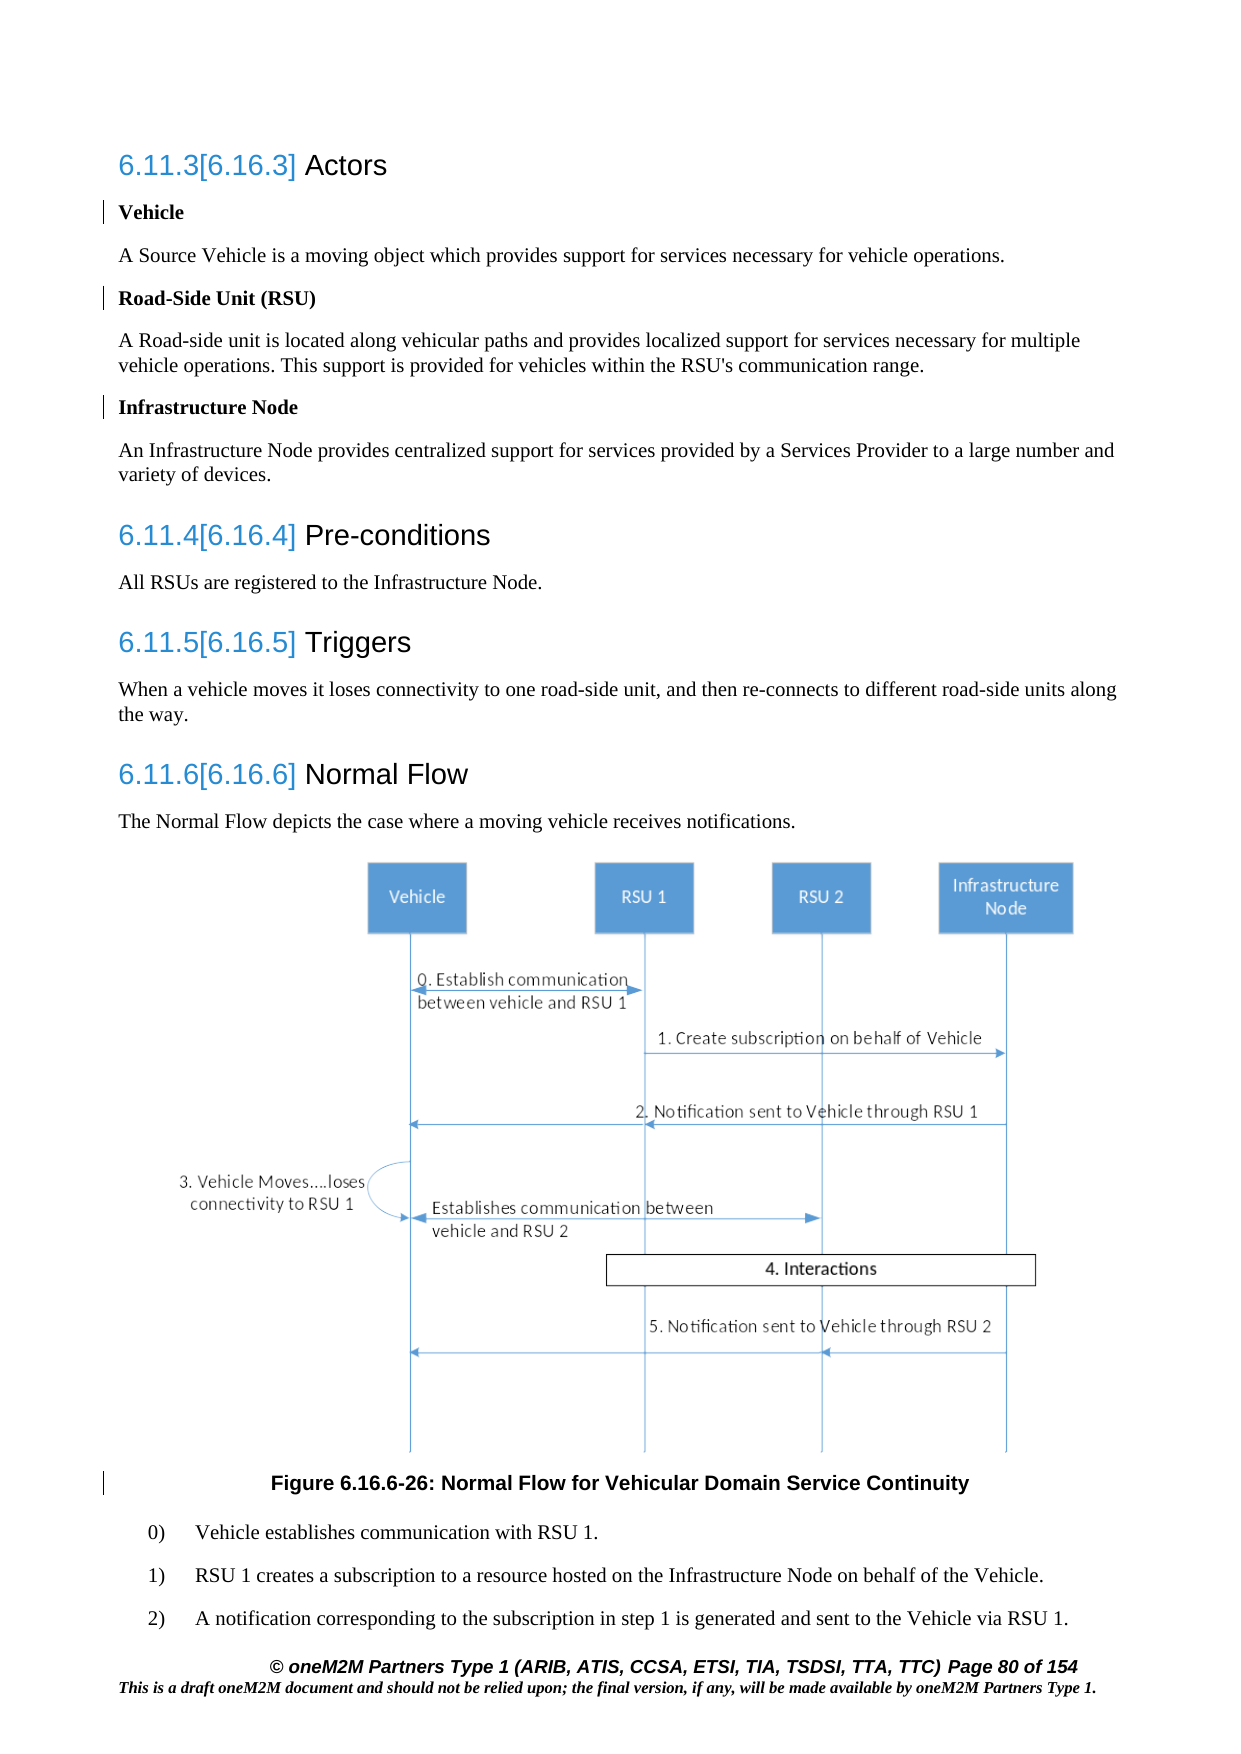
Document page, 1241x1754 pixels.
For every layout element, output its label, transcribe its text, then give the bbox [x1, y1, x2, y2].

subtitle Triggers [118, 625, 1122, 659]
subtitle Pre-conditions [118, 517, 1122, 551]
list A notification corresponding to the subscription in step 1 is generated and sent to the Vehicle via RSU 1. [148, 1606, 1122, 1630]
list RSU 1 creates a subscription to a resource hosted on the Infrastructure Node on behalf of the Vehicle. [148, 1563, 1122, 1587]
subtitle Actors [118, 148, 1122, 181]
subtitle Normal Flow [118, 757, 1122, 790]
text All RSUs are registered to the Infrastructure Node. [118, 570, 1122, 594]
text Road-Side Unit (RSU) [118, 286, 1122, 310]
text 0) Vehicle establishes communication with RSU 1. [148, 1520, 1122, 1544]
text When a vehicle moves it loses connectivity to one road-side unit, and then re-connects to different road-side units along the way. [118, 677, 1122, 726]
text A Source Vehicle is a moving object which provides support for services necessary for vehicle operations. [118, 243, 1122, 267]
text An Infrastructure Node provides centralized support for services provided by a Services Provider to a large number and variety of devices. [118, 438, 1122, 486]
text A Road-side unit is located along vehicular paths and provides localized support for services necessary for multiple vehicle operations. This support is provided for vehicles within the RSU's communication range. [118, 328, 1122, 377]
text Infrastructure Node [118, 395, 1122, 419]
text The Normal Flow depicts the case where a moving vehicle receives notifications. [118, 809, 1122, 833]
text Vehicle [118, 200, 1122, 224]
